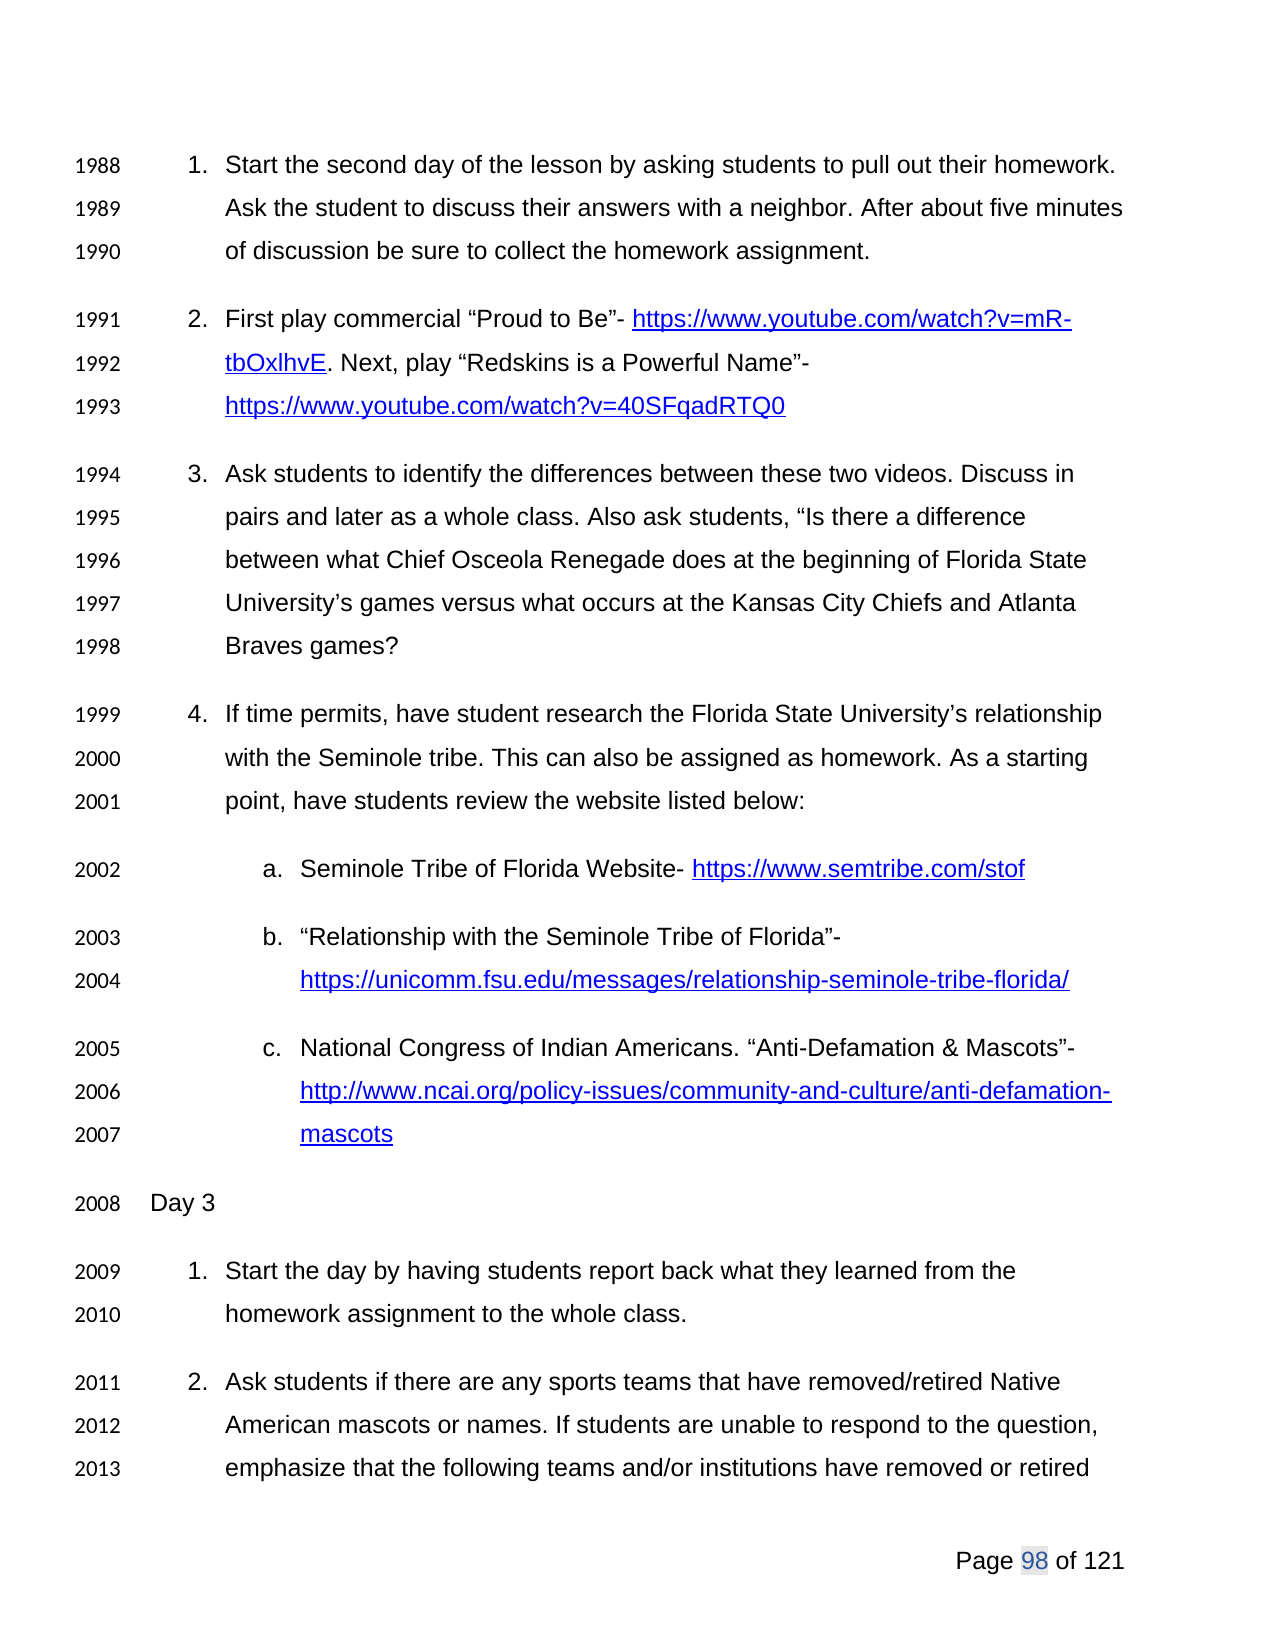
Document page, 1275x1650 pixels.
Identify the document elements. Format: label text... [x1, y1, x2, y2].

list National Congress of Indian Americans. “Anti-Defamation & Mascots”- http://www.ncai.org/policy-issues/community-and-culture/anti-defamation-mascots [262, 1033, 1125, 1148]
list Seminole Tribe of Florida Website- https://www.semtribe.com/stof [262, 854, 1125, 882]
list If time permits, have student research the Florida State University’s relationship with the Seminole tribe. This can also be assigned as homework. As a starting point, have students review the website listed below: [187, 699, 1125, 814]
list “Relationship with the Seminole Tribe of Florida”- https://unicomm.fsu.edu/messages/relationship-seminole-tribe-florida/ [262, 922, 1125, 994]
list Start the day by having students report back what they learned from the homework assignment to the whole class. [187, 1256, 1125, 1327]
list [187, 1367, 1125, 1482]
list First play commercial “Proud to Be”- https://www.youtube.com/watch?v=mR-tbOxlhvE. Next, play “Redskins is a Powerful Name”- https://www.youtube.com/watch?v=40SFqadRTQ0 [187, 304, 1125, 419]
list Ask students to identify the differences between these two videos. Discuss in pairs and later as a whole class. Also ask students, “Is there a difference between what Chief Osceola Renegade does at the beginning of Florida State University’s games versus what occurs at the Kansas City Chiefs and Atlanta Braves games? [187, 459, 1125, 660]
list Start the second day of the lesson by asking students to pull out their homework. Ask the student to discuss their answers with a neighbor. After about five minutes of discussion be sure to collect the homework assignment. [187, 150, 1125, 265]
text Day 3 [150, 1187, 1125, 1216]
